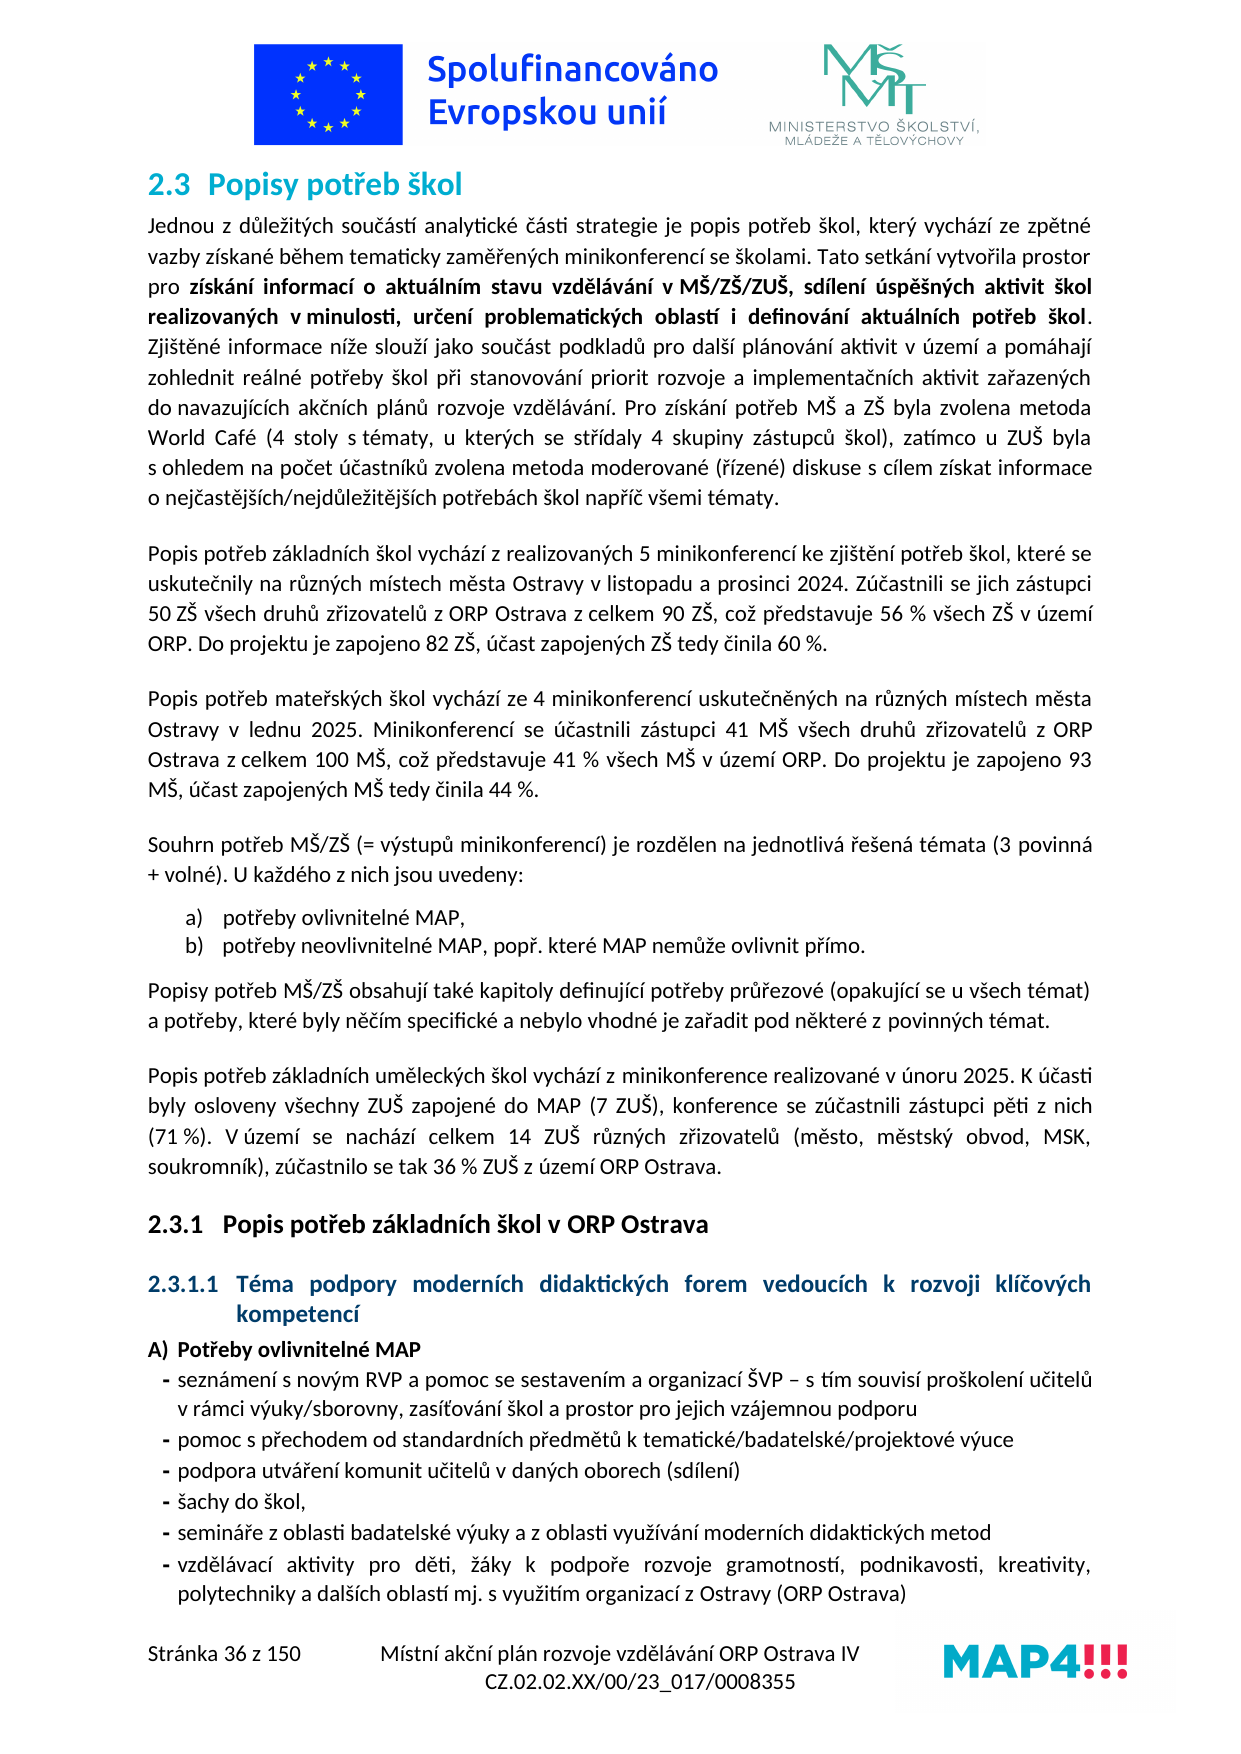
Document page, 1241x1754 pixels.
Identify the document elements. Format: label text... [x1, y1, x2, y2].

text Popis potřeb základních uměleckých škol vychází z minikonference realizované v únoru 2025. K účasti byly osloveny všechny ZUŠ zapojené do MAP (7 ZUŠ), konference se zúčastnili zástupci pěti z nich (71 %). V území se nachází celkem 14 ZUŠ různých zřizovatelů (město, městský obvod, MSK, soukromník), zúčastnilo se tak 36 % ZUŠ z území ORP Ostrava. [148, 1061, 1093, 1180]
text Jednou z důležitých součástí analytické části strategie je popis potřeb škol, který vychází ze zpětné vazby získané během tematicky zaměřených minikonferencí se školami. Tato setkání vytvořila prostor pro získání informací o aktuálním stavu vzdělávání v MŠ/ZŠ/ZUŠ, sdílení úspěšných aktivit škol realizovaných v minulosti, určení problematických oblastí i definování aktuálních potřeb škol. Zjištěné informace níže slouží jako součást podkladů pro další plánování aktivit v území a pomáhají zohlednit reálné potřeby škol při stanovování priorit rozvoje a implementačních aktivit zařazených do navazujících akčních plánů rozvoje vzdělávání. Pro získání potřeb MŠ a ZŠ byla zvolena metoda World Café (4 stoly s tématy, u kterých se střídaly 4 skupiny zástupců škol), zatímco u ZUŠ byla s ohledem na počet účastníků zvolena metoda moderované (řízené) diskuse s cílem získat informace o nejčastějších/nejdůležitějších potřebách škol napříč všemi tématy. [148, 212, 1093, 512]
list semináře z oblasti badatelské výuky a z oblasti využívání moderních didaktických metod [162, 1516, 1093, 1547]
list šachy do škol, [162, 1485, 1093, 1516]
list potřeby neovlivnitelné MAP, popř. které MAP nemůže ovlivnit přímo. [185, 931, 1093, 959]
subtitle Téma podpory moderních didaktických forem vedoucích k rozvoji klíčových kompetencí [148, 1268, 1093, 1329]
list podpora utváření komunit učitelů v daných oborech (sdílení) [162, 1454, 1093, 1485]
text Popis potřeb mateřských škol vychází ze 4 minikonferencí uskutečněných na různých místech města Ostravy v lednu 2025. Minikonferencí se účastnili zástupci 41 MŠ všech druhů zřizovatelů z ORP Ostrava z celkem 100 MŠ, což představuje 41 % všech MŠ v území ORP. Do projektu je zapojeno 93 MŠ, účast zapojených MŠ tedy činila 44 %. [148, 684, 1093, 803]
list potřeby ovlivnitelné MAP, [185, 903, 1093, 931]
text Souhrn potřeb MŠ/ZŠ (= výstupů minikonferencí) je rozdělen na jednotlivá řešená témata (3 povinná + volné). U každého z nich jsou uvedeny: [148, 830, 1093, 889]
list pomoc s přechodem od standardních předmětů k tematické/badatelské/projektové výuce [162, 1422, 1093, 1454]
text Popisy potřeb MŠ/ZŠ obsahují také kapitoly definující potřeby průřezové (opakující se u všech témat) a potřeby, které byly něčím specifické a nebylo vhodné je zařadit pod některé z povinných témat. [148, 976, 1093, 1034]
subtitle Popisy potřeb škol [148, 162, 1093, 203]
list seznámení s novým RVP a pomoc se sestavením a organizací ŠVP – s tím souvisí proškolení učitelů v rámci výuky/sborovny, zasíťování škol a prostor pro jejich vzájemnou podporu [162, 1363, 1093, 1422]
subtitle Popis potřeb základních škol v ORP Ostrava [148, 1207, 1093, 1240]
picture [251, 42, 985, 146]
list vzdělávací aktivity pro děti, žáky k podpoře rozvoje gramotností, podnikavosti, kreativity, polytechniky a dalších oblastí mj. s využitím organizací z Ostravy (ORP Ostrava) [162, 1547, 1093, 1607]
text Popis potřeb základních škol vychází z realizovaných 5 minikonferencí ke zjištění potřeb škol, které se uskutečnily na různých místech města Ostravy v listopadu a prosinci 2024. Zúčastnili se jich zástupci 50 ZŠ všech druhů zřizovatelů z ORP Ostrava z celkem 90 ZŠ, což představuje 56 % všech ZŠ v území ORP. Do projektu je zapojeno 82 ZŠ, účast zapojených ZŠ tedy činila 60 %. [148, 539, 1093, 657]
list Potřeby ovlivnitelné MAP [148, 1335, 1093, 1363]
picture [895, 1610, 1176, 1713]
